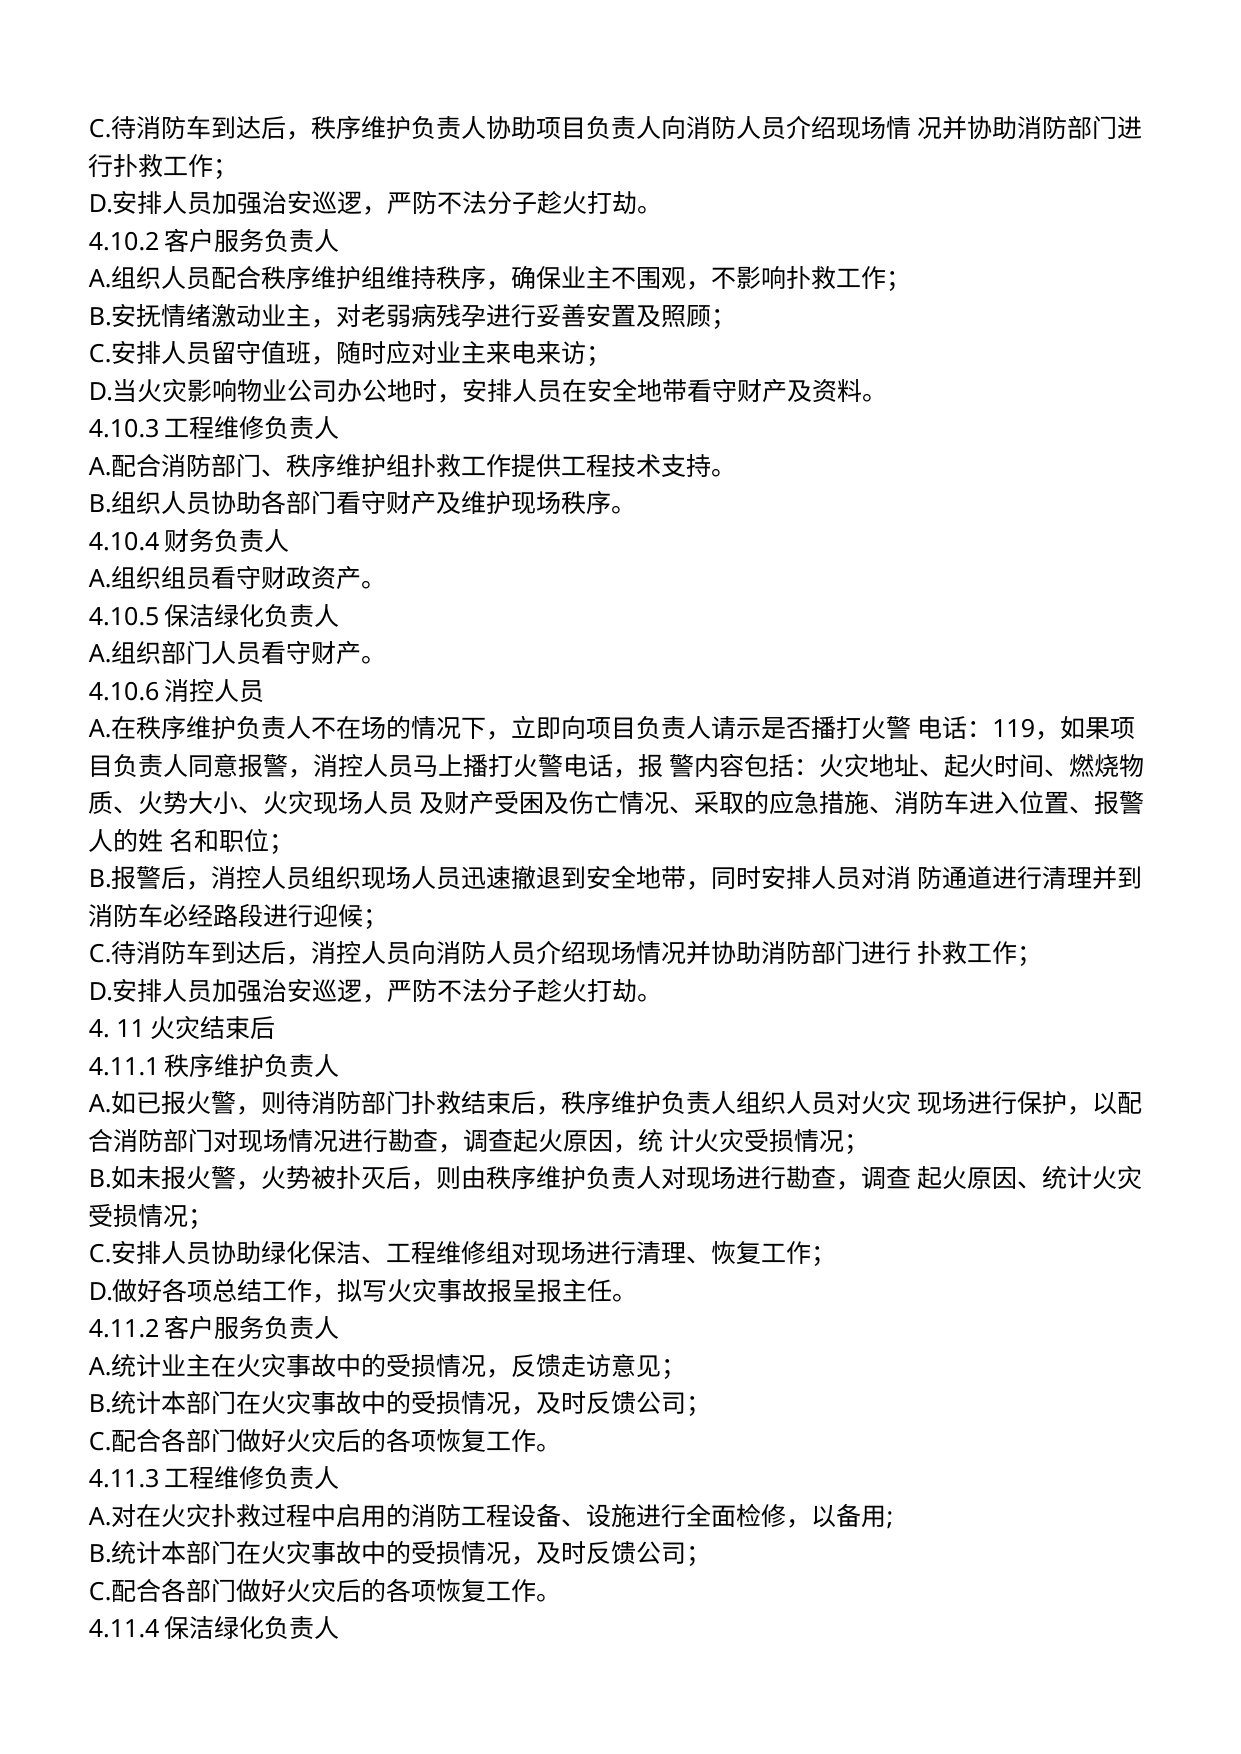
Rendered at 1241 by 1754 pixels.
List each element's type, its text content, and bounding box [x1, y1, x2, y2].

text A.组织部门人员看守财产。 [89, 633, 1152, 671]
text A.统计业主在火灾事故中的受损情况，反馈走访意见； [89, 1346, 1152, 1383]
text D.做好各项总结工作，拟写火灾事故报呈报主任。 [89, 1271, 1152, 1308]
text A.对在火灾扑救过程中启用的消防工程设备、设施进行全面检修，以备用; [89, 1496, 1152, 1533]
text C.配合各部门做好火灾后的各项恢复工作。 [89, 1571, 1152, 1608]
text B.安抚情绪激动业主，对老弱病残孕进行妥善安置及照顾； [89, 296, 1152, 333]
text A.配合消防部门、秩序维护组扑救工作提供工程技术支持。 [89, 446, 1152, 483]
text A.组织人员配合秩序维护组维持秩序，确保业主不围观，不影响扑救工作； [89, 258, 1152, 296]
text 4.10.3工程维修负责人 [89, 408, 1152, 446]
text A.组织组员看守财政资产。 [89, 558, 1152, 596]
text 4.11.3工程维修负责人 [89, 1458, 1152, 1496]
text B.统计本部门在火灾事故中的受损情况，及时反馈公司； [89, 1533, 1152, 1571]
text 4.10.6消控人员 [89, 671, 1152, 708]
text 4. 11火灾结束后 [89, 1008, 1152, 1046]
text 4.10.4财务负责人 [89, 521, 1152, 558]
text D.安排人员加强治安巡逻，严防不法分子趁火打劫。 [89, 183, 1152, 221]
text C.安排人员留守值班，随时应对业主来电来访； [89, 333, 1152, 371]
text 4.11.4保洁绿化负责人 [89, 1608, 1152, 1646]
text B.如未报火警，火势被扑灭后，则由秩序维护负责人对现场进行勘查，调查 起火原因、统计火灾受损情况； [89, 1158, 1152, 1233]
text C.配合各部门做好火灾后的各项恢复工作。 [89, 1421, 1152, 1458]
text 4.10.5保洁绿化负责人 [89, 596, 1152, 633]
text 4.10.2客户服务负责人 [89, 221, 1152, 258]
text C.待消防车到达后，消控人员向消防人员介绍现场情况并协助消防部门进行 扑救工作； [89, 933, 1152, 971]
text C.待消防车到达后，秩序维护负责人协助项目负责人向消防人员介绍现场情 况并协助消防部门进行扑救工作； [89, 108, 1152, 183]
text 4.11.2客户服务负责人 [89, 1308, 1152, 1346]
text B.报警后，消控人员组织现场人员迅速撤退到安全地带，同时安排人员对消 防通道进行清理并到消防车必经路段进行迎候； [89, 858, 1152, 933]
text B.统计本部门在火灾事故中的受损情况，及时反馈公司； [89, 1383, 1152, 1421]
text D.当火灾影响物业公司办公地时，安排人员在安全地带看守财产及资料。 [89, 371, 1152, 408]
text A.如已报火警，则待消防部门扑救结束后，秩序维护负责人组织人员对火灾 现场进行保护，以配合消防部门对现场情况进行勘查，调查起火原因，统 计火灾受损情况； [89, 1083, 1152, 1158]
text B.组织人员协助各部门看守财产及维护现场秩序。 [89, 483, 1152, 521]
text C.安排人员协助绿化保洁、工程维修组对现场进行清理、恢复工作； [89, 1233, 1152, 1271]
text D.安排人员加强治安巡逻，严防不法分子趁火打劫。 [89, 971, 1152, 1008]
text 4.11.1秩序维护负责人 [89, 1046, 1152, 1083]
text A.在秩序维护负责人不在场的情况下，立即向项目负责人请示是否播打火警 电话：119，如果项目负责人同意报警，消控人员马上播打火警电话，报 警内容包括：火灾地址、起火时间、燃烧物质、火势大小、火灾现场人员 及财产受困及伤亡情况、采取的应急措施、消防车进入位置、报警人的姓 名和职位； [89, 708, 1152, 858]
